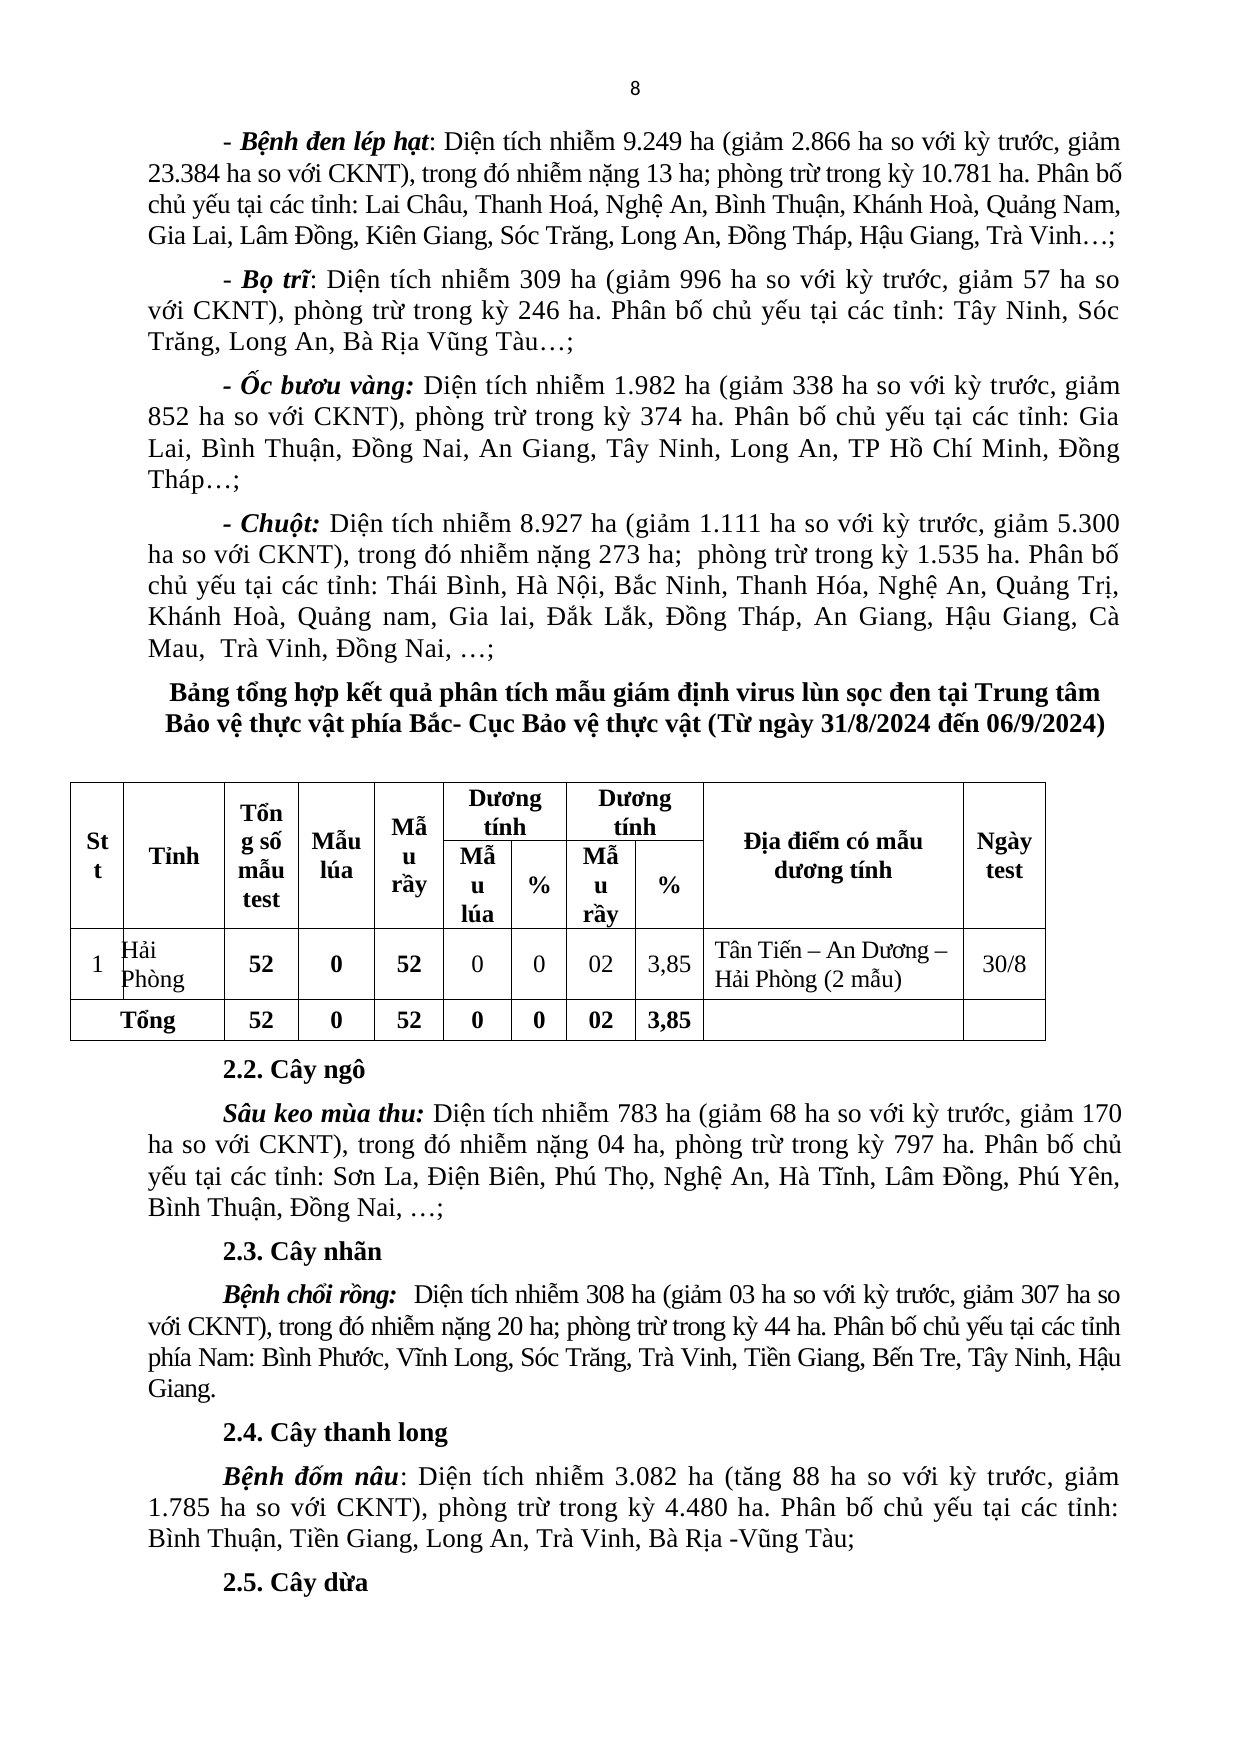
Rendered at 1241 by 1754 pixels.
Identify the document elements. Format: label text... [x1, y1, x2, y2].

table_cell [704, 1000, 963, 1040]
table_cell 02 [567, 1000, 635, 1040]
text Bệnh chổi rồng: Diện tích nhiễm 308 ha (giảm 03 ha so với kỳ trước, giảm 307 ha so với CKNT), trong đó nhiễm nặng 20 ha; phòng trừ trong kỳ 44 ha. Phân bố chủ yếu tại các tỉnh phía Nam: Bình Phước, Vĩnh Long, Sóc Trăng, Trà Vinh, Tiền Giang, Bến Tre, Tây Ninh, Hậu Giang. [148, 1279, 1122, 1404]
table_cell Mẫu lúa [444, 841, 511, 928]
text Sâu keo mùa thu: Diện tích nhiễm 783 ha (giảm 68 ha so với kỳ trước, giảm 170 ha so với CKNT), trong đó nhiễm nặng 04 ha, phòng trừ trong kỳ 797 ha. Phân bố chủ yếu tại các tỉnh: Sơn La, Điện Biên, Phú Thọ, Nghệ An, Hà Tĩnh, Lâm Đồng, Phú Yên, Bình Thuận, Đồng Nai, …; [148, 1097, 1122, 1222]
table_cell 30/8 [964, 929, 1045, 999]
text - Ốc bươu vàng: Diện tích nhiễm 1.982 ha (giảm 338 ha so với kỳ trước, giảm 852 ha so với CKNT), phòng trừ trong kỳ 374 ha. Phân bố chủ yếu tại các tỉnh: Gia Lai, Bình Thuận, Đồng Nai, An Giang, Tây Ninh, Long An, TP Hồ Chí Minh, Đồng Tháp…; [148, 369, 1122, 494]
table_header Mẫu rầy [375, 783, 443, 928]
text - Bệnh đen lép hạt: Diện tích nhiễm 9.249 ha (giảm 2.866 ha so với kỳ trước, giảm 23.384 ha so với CKNT), trong đó nhiễm nặng 13 ha; phòng trừ trong kỳ 10.781 ha. Phân bố chủ yếu tại các tỉnh: Lai Châu, Thanh Hoá, Nghệ An, Bình Thuận, Khánh Hoà, Quảng Nam, Gia Lai, Lâm Đồng, Kiên Giang, Sóc Trăng, Long An, Đồng Tháp, Hậu Giang, Trà Vinh…; [148, 126, 1122, 251]
table_cell % [636, 841, 703, 928]
text 2.3. Cây nhãn [148, 1235, 1122, 1266]
table_cell % [512, 841, 566, 928]
table_cell 1 [71, 929, 123, 999]
table_cell 02 [567, 929, 635, 999]
table_cell 52 [375, 929, 443, 999]
table_cell 52 [225, 929, 298, 999]
table_cell 0 [444, 1000, 511, 1040]
table_cell Tân Tiến – An Dương – Hải Phòng (2 mẫu) [704, 929, 963, 999]
table_cell Mẫu rầy [567, 841, 635, 928]
table_cell 0 [444, 929, 511, 999]
table_cell 0 [299, 929, 374, 999]
table_header Tỉnh [124, 783, 224, 928]
text 2.4. Cây thanh long [148, 1416, 1122, 1447]
table_cell 3,85 [636, 929, 703, 999]
table_header Dương tính [567, 783, 703, 840]
text Bệnh đốm nâu: Diện tích nhiễm 3.082 ha (tăng 88 ha so với kỳ trước, giảm 1.785 ha so với CKNT), phòng trừ trong kỳ 4.480 ha. Phân bố chủ yếu tại các tỉnh: Bình Thuận, Tiền Giang, Long An, Trà Vinh, Bà Rịa -Vũng Tàu; [148, 1460, 1122, 1554]
table_cell 0 [512, 1000, 566, 1040]
text Bảng tổng hợp kết quả phân tích mẫu giám định virus lùn sọc đen tại Trung tâm Bảo vệ thực vật phía Bắc- Cục Bảo vệ thực vật (Từ ngày 31/8/2024 đến 06/9/2024) [148, 676, 1122, 738]
table_cell 3,85 [636, 1000, 703, 1040]
table_header Tổng số mẫu test [225, 783, 298, 928]
table_cell Hải Phòng [124, 929, 224, 999]
text - Bọ trĩ: Diện tích nhiễm 309 ha (giảm 996 ha so với kỳ trước, giảm 57 ha so với CKNT), phòng trừ trong kỳ 246 ha. Phân bố chủ yếu tại các tỉnh: Tây Ninh, Sóc Trăng, Long An, Bà Rịa Vũng Tàu…; [148, 263, 1122, 357]
text 2.2. Cây ngô [148, 1054, 1122, 1085]
table_cell 52 [225, 1000, 298, 1040]
table_cell Tổng [71, 1000, 224, 1040]
table_header Dương tính [444, 783, 566, 840]
table_cell [964, 1000, 1045, 1040]
table_header Mẫu lúa [299, 783, 374, 928]
table_header Ngày test [964, 783, 1045, 928]
table_cell 0 [299, 1000, 374, 1040]
table_header Địa điểm có mẫu dương tính [704, 783, 963, 928]
table_cell 52 [375, 1000, 443, 1040]
text 2.5. Cây dừa [148, 1566, 1122, 1597]
text - Chuột: Diện tích nhiễm 8.927 ha (giảm 1.111 ha so với kỳ trước, giảm 5.300 ha so với CKNT), trong đó nhiễm nặng 273 ha; phòng trừ trong kỳ 1.535 ha. Phân bố chủ yếu tại các tỉnh: Thái Bình, Hà Nội, Bắc Ninh, Thanh Hóa, Nghệ An, Quảng Trị, Khánh Hoà, Quảng nam, Gia lai, Đắk Lắk, Đồng Tháp, An Giang, Hậu Giang, Cà Mau, Trà Vinh, Đồng Nai, …; [148, 507, 1122, 663]
table_cell 0 [512, 929, 566, 999]
table_header Stt [71, 783, 123, 928]
